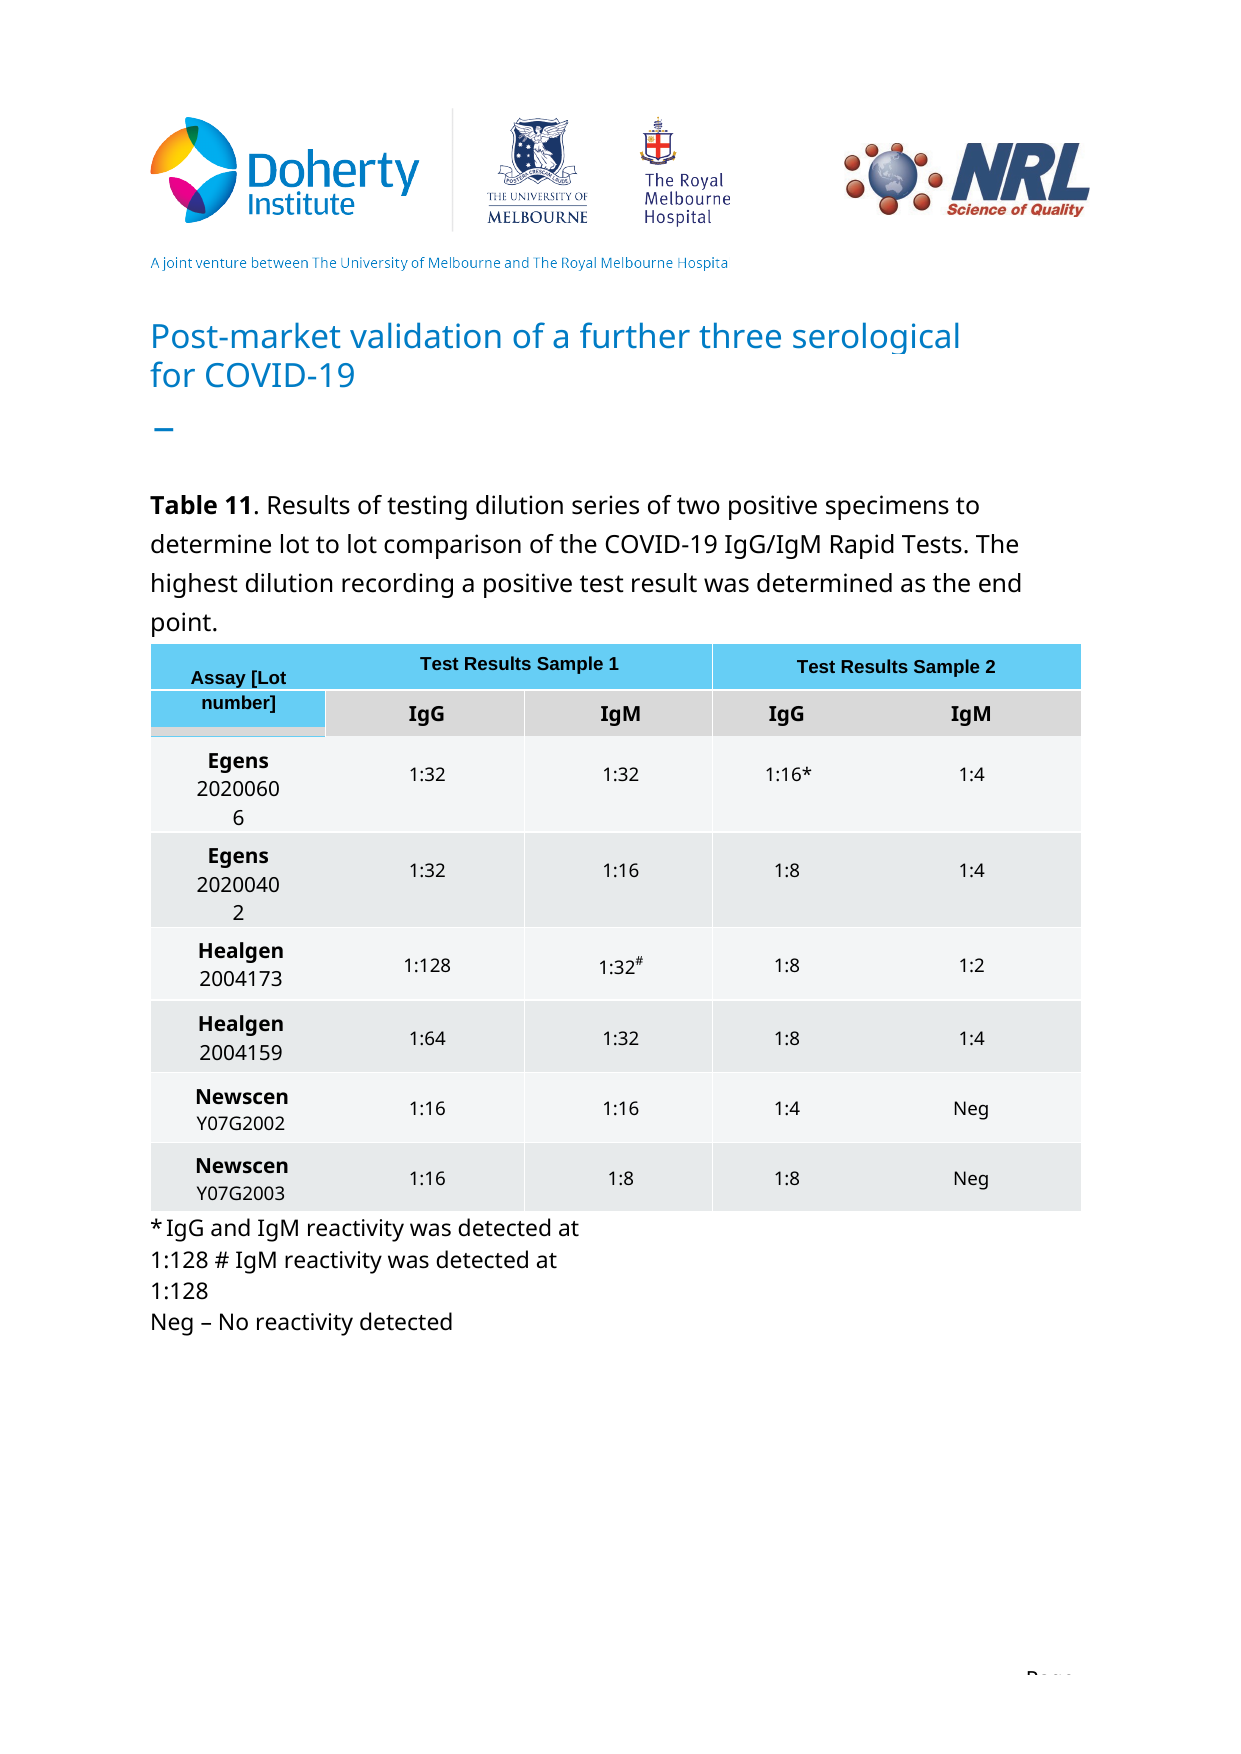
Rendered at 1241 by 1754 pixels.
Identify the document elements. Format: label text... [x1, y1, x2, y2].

table_cell [713, 727, 879, 736]
table_cell [151, 727, 325, 736]
picture [150, 108, 730, 271]
table_cell number] [151, 691, 325, 727]
table_cell Healgen 2004173 [151, 928, 326, 999]
table_cell 1:4 [879, 736, 1081, 831]
table_cell IgM [879, 691, 1081, 727]
table_cell 1:8 [713, 1001, 879, 1072]
table_cell 1:4 [713, 1073, 879, 1142]
table_cell 1:32 [326, 736, 524, 831]
table_cell 1:16 [525, 833, 712, 927]
table_cell 1:32 [525, 736, 712, 831]
table_cell Newscen Y07G2003 [151, 1143, 326, 1211]
table_cell Newscen Y07G2002 [151, 1073, 326, 1142]
table_cell Egens 20200606 [151, 737, 326, 831]
text Table 11. Results of testing dilution series of two positive specimens to determine lot to lot comparison of the COVID-19 IgG/IgM Rapid Tests. The highest dilution recording a positive test result was determined as the end point. [150, 487, 1091, 639]
table_cell IgG [326, 691, 524, 727]
table_cell Neg [879, 1143, 1081, 1211]
table_cell 1:4 [879, 833, 1081, 927]
table_cell Neg [879, 1073, 1081, 1142]
text Neg – No reactivity detected [150, 1306, 1180, 1337]
table_cell 1:16* [713, 736, 879, 831]
table_cell [326, 727, 524, 736]
picture [844, 143, 1090, 217]
table_cell Egens 20200402 [151, 833, 326, 927]
table_cell 1:8 [525, 1143, 712, 1211]
table_cell 1:16 [525, 1073, 712, 1142]
table_cell 1:4 [879, 1001, 1081, 1072]
table_cell [879, 727, 1081, 736]
table_cell Healgen 2004159 [151, 1001, 326, 1072]
table_cell IgG [713, 691, 879, 727]
table_cell 1:16 [326, 1073, 524, 1142]
table_cell IgM [525, 691, 712, 727]
table_cell 1:16 [326, 1143, 524, 1211]
table_cell 1:2 [879, 928, 1081, 999]
table_cell [525, 727, 712, 736]
table_cell 1:32 [525, 1001, 712, 1072]
table_header Test Results Sample 1 Assay [Lot [151, 644, 712, 689]
table_cell 1:8 [713, 833, 879, 927]
table_cell 1:32 [326, 833, 524, 927]
list IgG and IgM reactivity was detected at 1:128 # IgM reactivity was detected at 1:128 [150, 1212, 616, 1306]
table_cell 1:128 [326, 928, 524, 999]
table_cell 1:64 [326, 1001, 524, 1072]
table_cell 1:32# [525, 928, 712, 999]
table_cell 1:8 [713, 1143, 879, 1211]
table_cell 1:8 [713, 928, 879, 999]
table_header Test Results Sample 2 [713, 644, 1081, 689]
